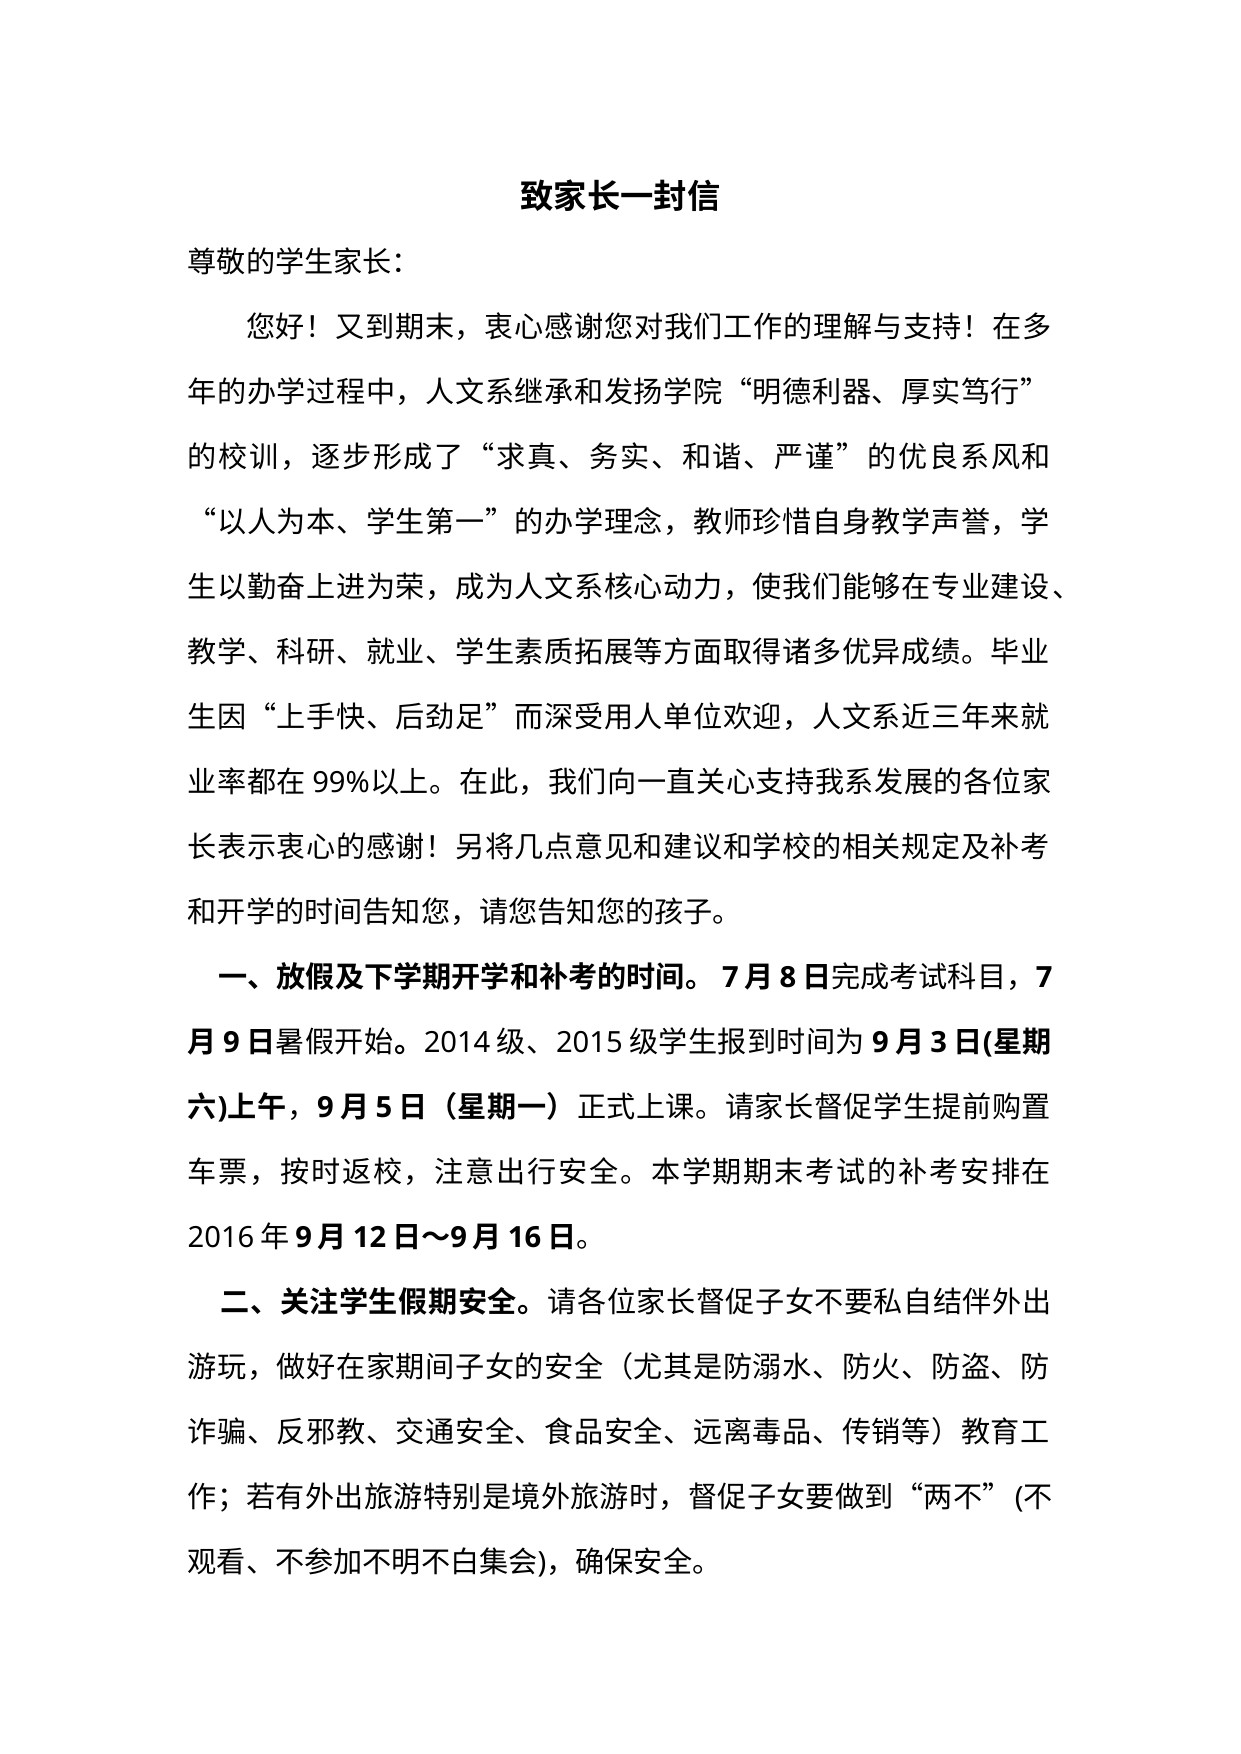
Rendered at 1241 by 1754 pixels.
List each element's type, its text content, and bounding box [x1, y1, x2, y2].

text 一、放假及下学期开学和补考的时间。 7月8日完成考试科目，7月9日暑假开始。2014级、2015级学生报到时间为9月3日(星期六)上午，9月5日（星期一）正式上课。请家长督促学生提前购置车票，按时返校，注意出行安全。本学期期末考试的补考安排在2016年9月12日～9月16日。 [187, 942, 1053, 1267]
text 二、关注学生假期安全。请各位家长督促子女不要私自结伴外出游玩，做好在家期间子女的安全（尤其是防溺水、防火、防盗、防诈骗、反邪教、交通安全、食品安全、远离毒品、传销等）教育工作；若有外出旅游特别是境外旅游时，督促子女要做到“两不”(不观看、不参加不明不白集会)，确保安全。 [187, 1267, 1053, 1592]
text 尊敬的学生家长： [187, 227, 1053, 292]
text 您好！又到期末，衷心感谢您对我们工作的理解与支持！在多年的办学过程中，人文系继承和发扬学院“明德利器、厚实笃行”的校训，逐步形成了“求真、务实、和谐、严谨”的优良系风和“以人为本、学生第一”的办学理念，教师珍惜自身教学声誉，学生以勤奋上进为荣，成为人文系核心动力，使我们能够在专业建设、教学、科研、就业、学生素质拓展等方面取得诸多优异成绩。毕业生因“上手快、后劲足”而深受用人单位欢迎，人文系近三年来就业率都在99%以上。在此，我们向一直关心支持我系发展的各位家长表示衷心的感谢！另将几点意见和建议和学校的相关规定及补考和开学的时间告知您，请您告知您的孩子。 [187, 292, 1053, 942]
text 致家长一封信 [187, 162, 1053, 227]
